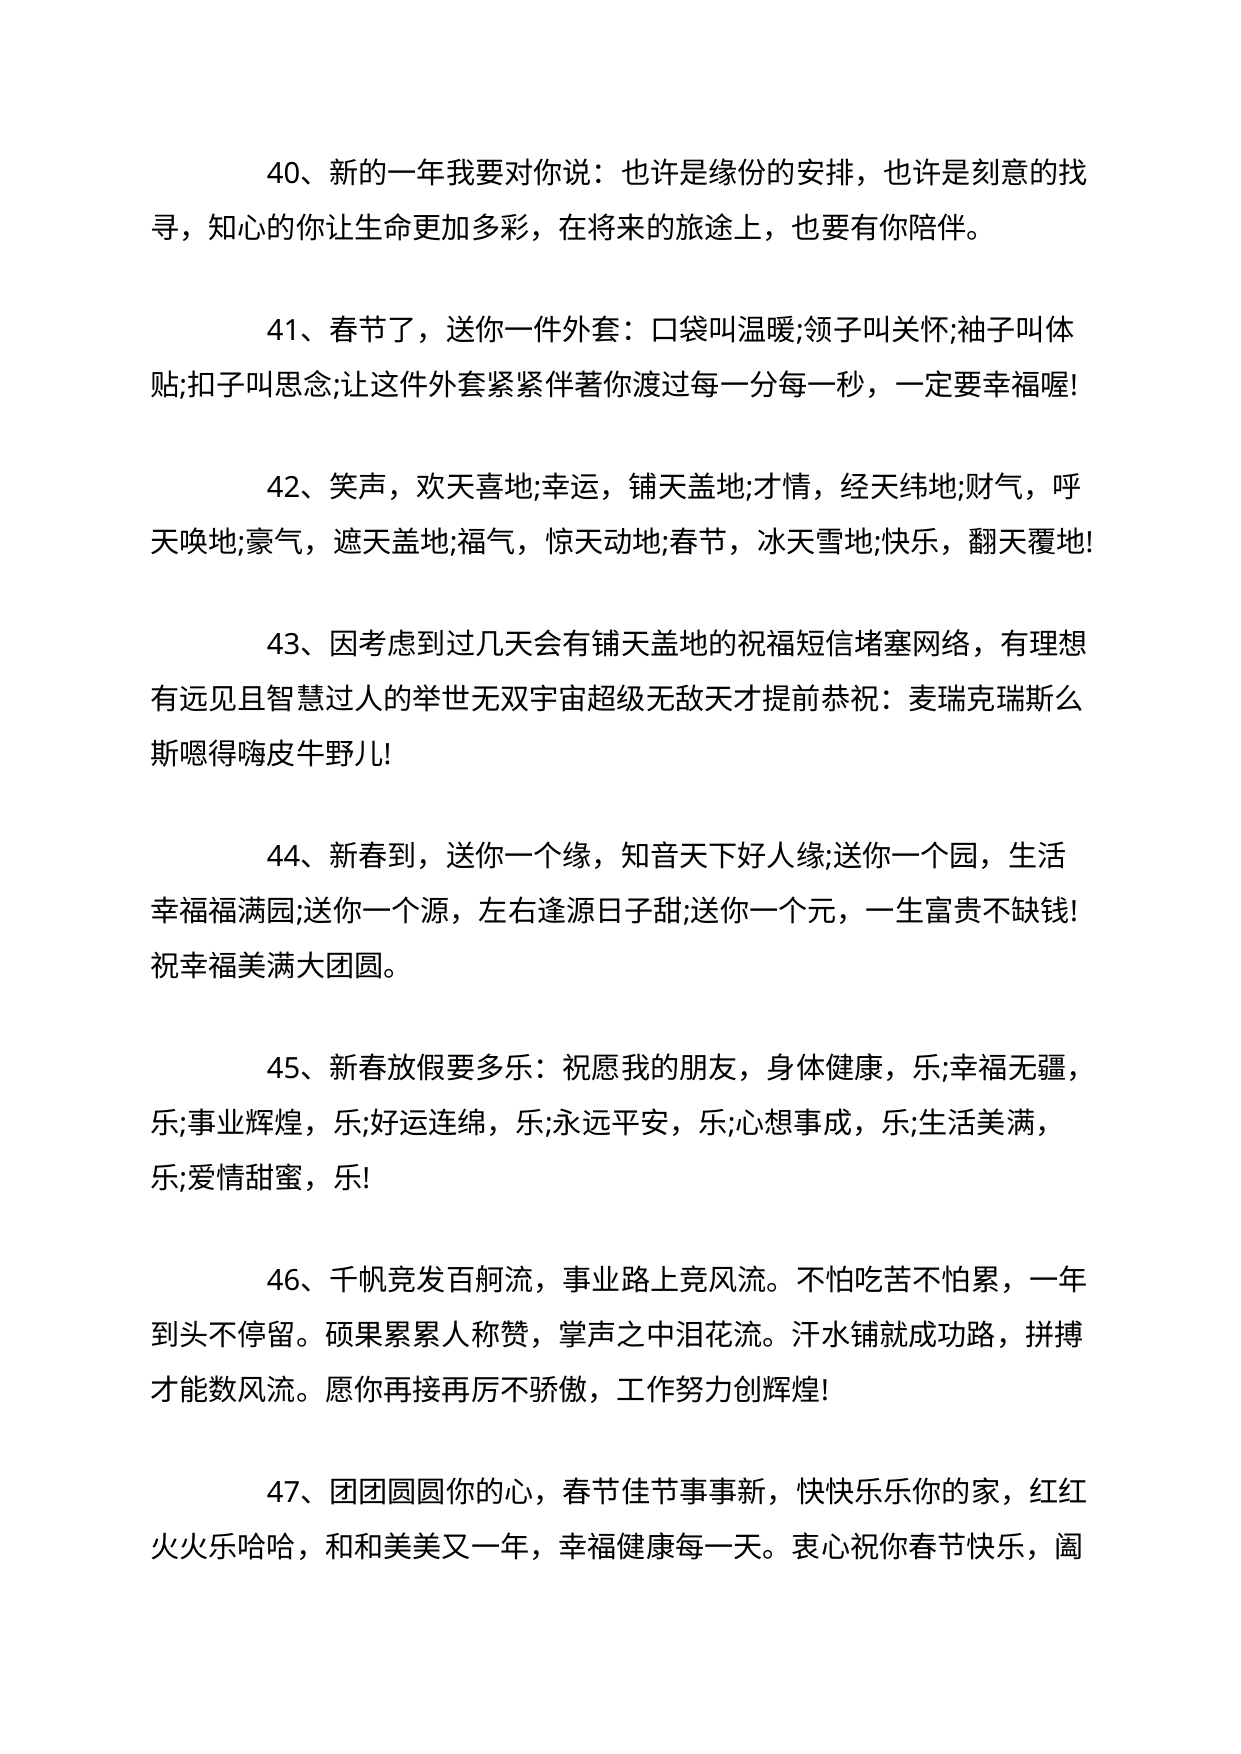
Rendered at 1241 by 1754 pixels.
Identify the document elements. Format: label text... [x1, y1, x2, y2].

text 45、新春放假要多乐：祝愿我的朋友，身体健康，乐;幸福无疆，乐;事业辉煌，乐;好运连绵，乐;永远平安，乐;心想事成，乐;生活美满，乐;爱情甜蜜，乐! [150, 1044, 1090, 1197]
text 41、春节了，送你一件外套：口袋叫温暖;领子叫关怀;袖子叫体贴;扣子叫思念;让这件外套紧紧伴著你渡过每一分每一秒，一定要幸福喔! [150, 307, 1090, 404]
text 46、千帆竞发百舸流，事业路上竞风流。不怕吃苦不怕累，一年到头不停留。硕果累累人称赞，掌声之中泪花流。汗水铺就成功路，拼搏才能数风流。愿你再接再厉不骄傲，工作努力创辉煌! [150, 1256, 1090, 1409]
text 40、新的一年我要对你说：也许是缘份的安排，也许是刻意的找寻，知心的你让生命更加多彩，在将来的旅途上，也要有你陪伴。 [150, 150, 1090, 247]
text 44、新春到，送你一个缘，知音天下好人缘;送你一个园，生活幸福福满园;送你一个源，左右逢源日子甜;送你一个元，一生富贵不缺钱!祝幸福美满大团圆。 [150, 833, 1090, 985]
text 43、因考虑到过几天会有铺天盖地的祝福短信堵塞网络，有理想有远见且智慧过人的举世无双宇宙超级无敌天才提前恭祝：麦瑞克瑞斯么斯嗯得嗨皮牛野儿! [150, 621, 1090, 773]
text 42、笑声，欢天喜地;幸运，铺天盖地;才情，经天纬地;财气，呼天唤地;豪气，遮天盖地;福气，惊天动地;春节，冰天雪地;快乐，翻天覆地! [150, 464, 1090, 561]
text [150, 1468, 1090, 1566]
